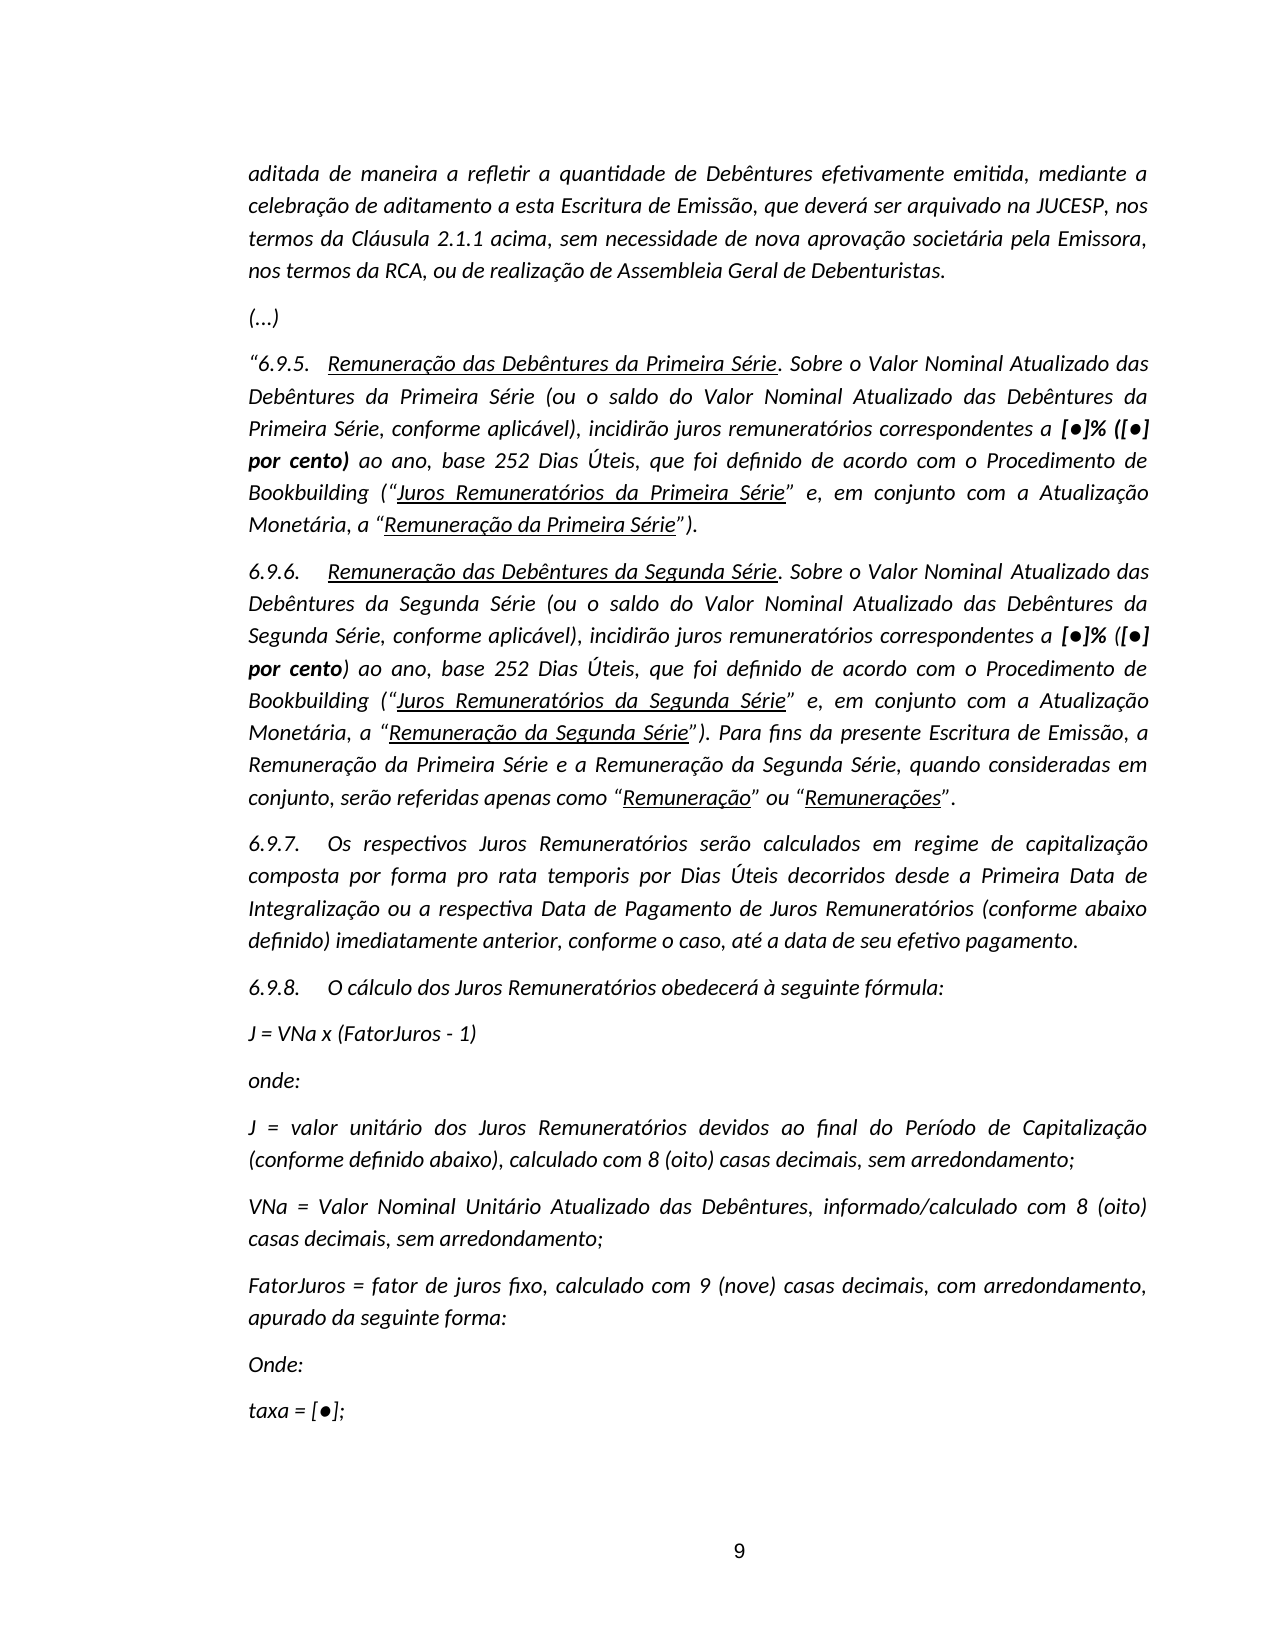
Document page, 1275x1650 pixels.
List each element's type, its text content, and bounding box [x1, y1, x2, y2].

text 6.9.6. Remuneração das Debêntures da Segunda Série. Sobre o Valor Nominal Atualizado das Debêntures da Segunda Série (ou o saldo do Valor Nominal Atualizado das Debêntures da Segunda Série, conforme aplicável), incidirão juros remuneratórios correspondentes a [●]% ([●] por cento) ao ano, base 252 Dias Úteis, que foi definido de acordo com o Procedimento de Bookbuilding (“Juros Remuneratórios da Segunda Série” e, em conjunto com a Atualização Monetária, a “Remuneração da Segunda Série”). Para fins da presente Escritura de Emissão, a Remuneração da Primeira Série e a Remuneração da Segunda Série, quando consideradas em conjunto, serão referidas apenas como “Remuneração” ou “Remunerações”. [248, 557, 1152, 811]
text FatorJuros = fator de juros fixo, calculado com 9 (nove) casas decimais, com arredondamento, apurado da seguinte forma: [248, 1271, 1152, 1331]
text taxa = [●]; [248, 1397, 1152, 1425]
text J = VNa x (FatorJuros - 1) [248, 1019, 1152, 1047]
text “6.9.5. Remuneração das Debêntures da Primeira Série. Sobre o Valor Nominal Atualizado das Debêntures da Primeira Série (ou o saldo do Valor Nominal Atualizado das Debêntures da Primeira Série, conforme aplicável), incidirão juros remuneratórios correspondentes a [●]% ([●] por cento) ao ano, base 252 Dias Úteis, que foi definido de acordo com o Procedimento de Bookbuilding (“Juros Remuneratórios da Primeira Série” e, em conjunto com a Atualização Monetária, a “Remuneração da Primeira Série”). [248, 349, 1152, 538]
text J = valor unitário dos Juros Remuneratórios devidos ao final do Período de Capitalização (conforme definido abaixo), calculado com 8 (oito) casas decimais, sem arredondamento; [248, 1113, 1152, 1173]
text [248, 159, 1152, 284]
text onde: [248, 1066, 1152, 1094]
text Onde: [248, 1350, 1152, 1378]
text 6.9.8. O cálculo dos Juros Remuneratórios obedecerá à seguinte fórmula: [248, 973, 1152, 1001]
text VNa = Valor Nominal Unitário Atualizado das Debêntures, informado/calculado com 8 (oito) casas decimais, sem arredondamento; [248, 1192, 1152, 1252]
text (...) [248, 303, 1152, 331]
text 6.9.7. Os respectivos Juros Remuneratórios serão calculados em regime de capitalização composta por forma pro rata temporis por Dias Úteis decorridos desde a Primeira Data de Integralização ou a respectiva Data de Pagamento de Juros Remuneratórios (conforme abaixo definido) imediatamente anterior, conforme o caso, até a data de seu efetivo pagamento. [248, 829, 1152, 954]
